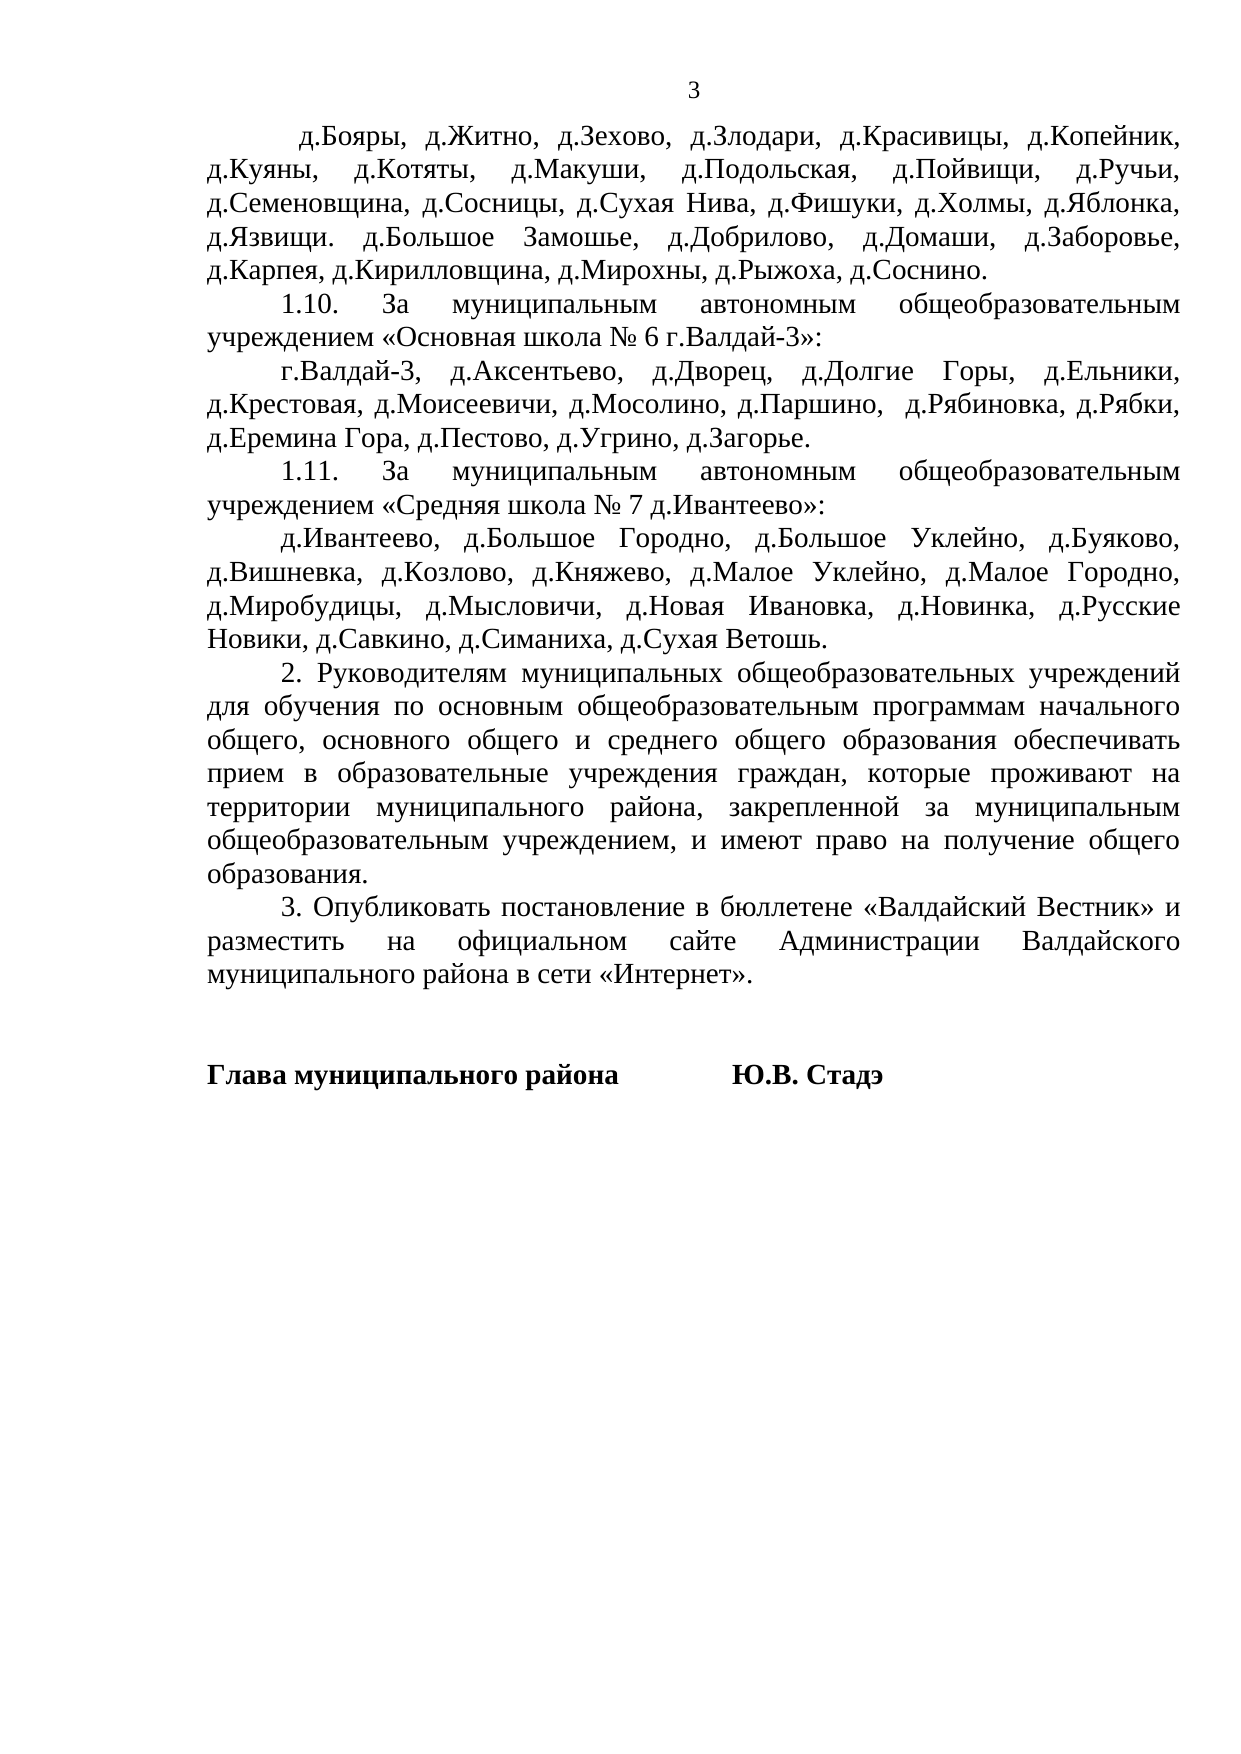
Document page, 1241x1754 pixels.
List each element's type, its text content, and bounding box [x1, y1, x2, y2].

text Глава муниципального района Ю.В. Стадэ [207, 1057, 1181, 1124]
text д.Бояры, д.Житно, д.Зехово, д.Злодари, д.Красивицы, д.Копейник, д.Куяны, д.Котяты, д.Макуши, д.Подольская, д.Пойвищи, д.Ручьи, д.Семеновщина, д.Сосницы, д.Сухая Нива, д.Фишуки, д.Холмы, д.Яблонка, д.Язвищи. д.Большое Замошье, д.Добрилово, д.Домаши, д.Заборовье, д.Карпея, д.Кирилловщина, д.Мирохны, д.Рыжоха, д.Соснино. [207, 118, 1181, 286]
text 3. Опубликовать постановление в бюллетене «Валдайский Вестник» и разместить на официальном сайте Администрации Валдайского муниципального района в сети «Интернет». [207, 889, 1181, 990]
text 2. Руководителям муниципальных общеобразовательных учреждений для обучения по основным общеобразовательным программам начального общего, основного общего и среднего общего образования обеспечивать прием в образовательные учреждения граждан, которые проживают на территории муниципального района, закрепленной за муниципальным общеобразовательным учреждением, и имеют право на получение общего образования. [207, 655, 1181, 889]
text 1.11. За муниципальным автономным общеобразовательным учреждением «Средняя школа № 7 д.Ивантеево»: [207, 453, 1181, 521]
text г.Валдай-3, д.Аксентьево, д.Дворец, д.Долгие Горы, д.Ельники, д.Крестовая, д.Моисеевичи, д.Мосолино, д.Паршино, д.Рябиновка, д.Рябки, д.Еремина Гора, д.Пестово, д.Угрино, д.Загорье. [207, 353, 1181, 453]
text д.Ивантеево, д.Большое Городно, д.Большое Уклейно, д.Буяково, д.Вишневка, д.Козлово, д.Княжево, д.Малое Уклейно, д.Малое Городно, д.Миробудицы, д.Мысловичи, д.Новая Ивановка, д.Новинка, д.Русские Новики, д.Савкино, д.Симаниха, д.Сухая Ветошь. [207, 521, 1181, 655]
text 1.10. За муниципальным автономным общеобразовательным учреждением «Основная школа № .Валдай-3»: [207, 286, 1181, 353]
